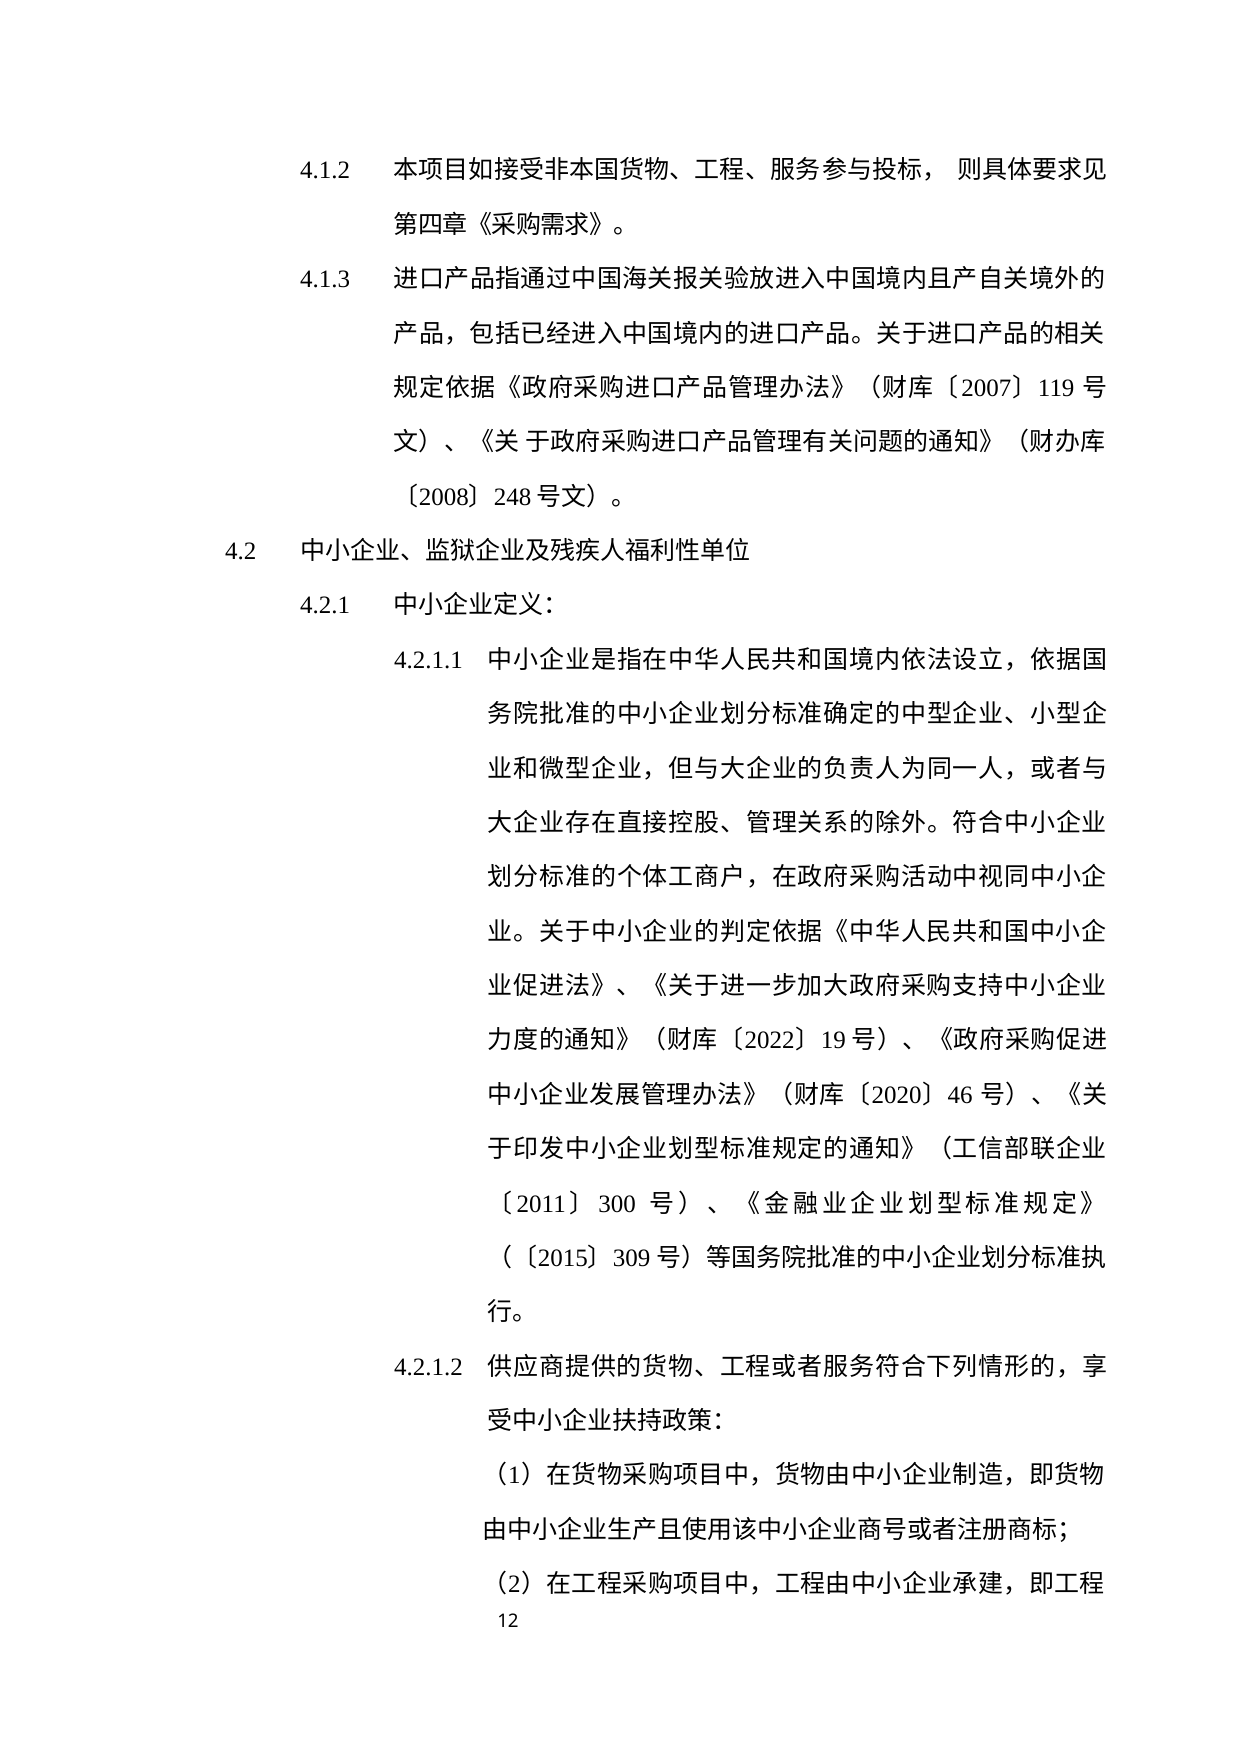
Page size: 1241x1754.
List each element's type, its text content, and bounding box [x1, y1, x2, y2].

list 进口产品指通过中国海关报关验放进入中国境内且产自关境外的产品，包括已经进入中国境内的进口产品。关于进口产品的相关规定依据《政府采购进口产品管理办法》（财库〔2007〕119 号文）、《关 于政府采购进口产品管理有关问题的通知》（财办库〔2008〕248号文）。 [300, 259, 1107, 512]
text （1）在货物采购项目中，货物由中小企业制造，即货物由中小企业生产且使用该中小企业商号或者注册商标； [482, 1455, 1107, 1546]
list 中小企业定义： [300, 585, 1107, 621]
list 本项目如接受非本国货物、工程、服务参与投标， 则具体要求见第四章《采购需求》。 [300, 150, 1107, 241]
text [482, 1564, 1107, 1600]
list 中小企业、监狱企业及残疾人福利性单位 [225, 531, 1107, 567]
list 中小企业是指在中华人民共和国境内依法设立，依据国务院批准的中小企业划分标准确定的中型企业、小型企业和微型企业，但与大企业的负责人为同一人，或者与大企业存在直接控股、管理关系的除外。符合中小企业划分标准的个体工商户，在政府采购活动中视同中小企业。关于中小企业的判定依据《中华人民共和国中小企业促进法》、《关于进一步加大政府采购支持中小企业力度的通知》（财库〔2022〕19号）、《政府采购促进中小企业发展管理办法》（财库〔2020〕46 号）、《关于印发中小企业划型标准规定的通知》（工信部联企业〔2011〕300 号）、《金融业企业划型标准规定》（〔2015〕309 号）等国务院批准的中小企业划分标准执行。 [394, 639, 1107, 1328]
list 供应商提供的货物、工程或者服务符合下列情形的，享受中小企业扶持政策： [394, 1346, 1107, 1437]
